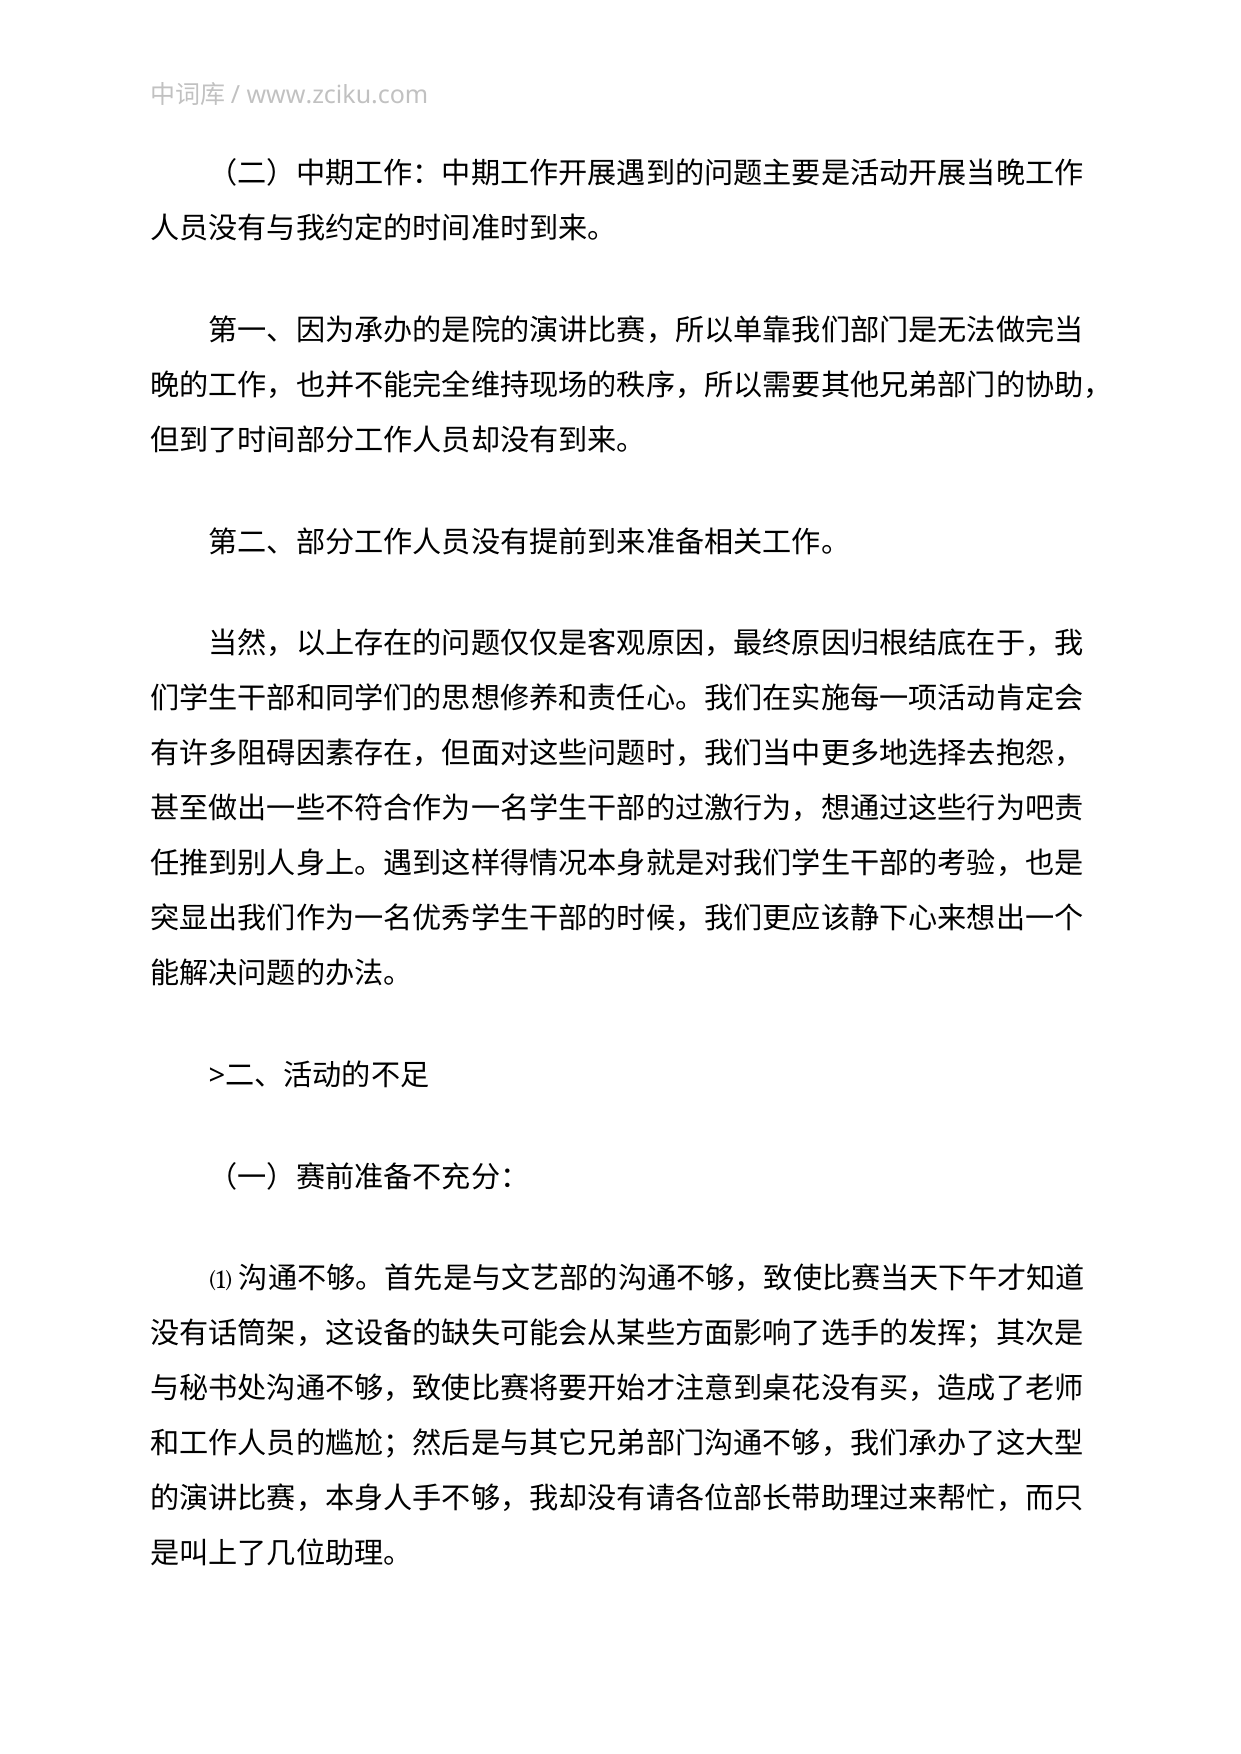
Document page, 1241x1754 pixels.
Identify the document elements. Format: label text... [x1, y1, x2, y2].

text （一）赛前准备不充分： [150, 1153, 1090, 1195]
text （二）中期工作：中期工作开展遇到的问题主要是活动开展当晚工作人员没有与我约定的时间准时到来。 [150, 150, 1090, 247]
text ⑴沟通不够。首先是与文艺部的沟通不够，致使比赛当天下午才知道没有话筒架，这设备的缺失可能会从某些方面影响了选手的发挥；其次是与秘书处沟通不够，致使比赛将要开始才注意到桌花没有买，造成了老师和工作人员的尴尬；然后是与其它兄弟部门沟通不够，我们承办了这大型的演讲比赛，本身人手不够，我却没有请各位部长带助理过来帮忙，而只是叫上了几位助理。 [150, 1255, 1090, 1572]
text 当然，以上存在的问题仅仅是客观原因，最终原因归根结底在于，我们学生干部和同学们的思想修养和责任心。我们在实施每一项活动肯定会有许多阻碍因素存在，但面对这些问题时，我们当中更多地选择去抱怨，甚至做出一些不符合作为一名学生干部的过激行为，想通过这些行为吧责任推到别人身上。遇到这样得情况本身就是对我们学生干部的考验，也是突显出我们作为一名优秀学生干部的时候，我们更应该静下心来想出一个能解决问题的办法。 [150, 620, 1090, 992]
text 第一、因为承办的是院的演讲比赛，所以单靠我们部门是无法做完当晚的工作，也并不能完全维持现场的秩序，所以需要其他兄弟部门的协助，但到了时间部分工作人员却没有到来。 [150, 307, 1090, 459]
text 第二、部分工作人员没有提前到来准备相关工作。 [150, 518, 1090, 561]
text >二、活动的不足 [150, 1051, 1090, 1093]
